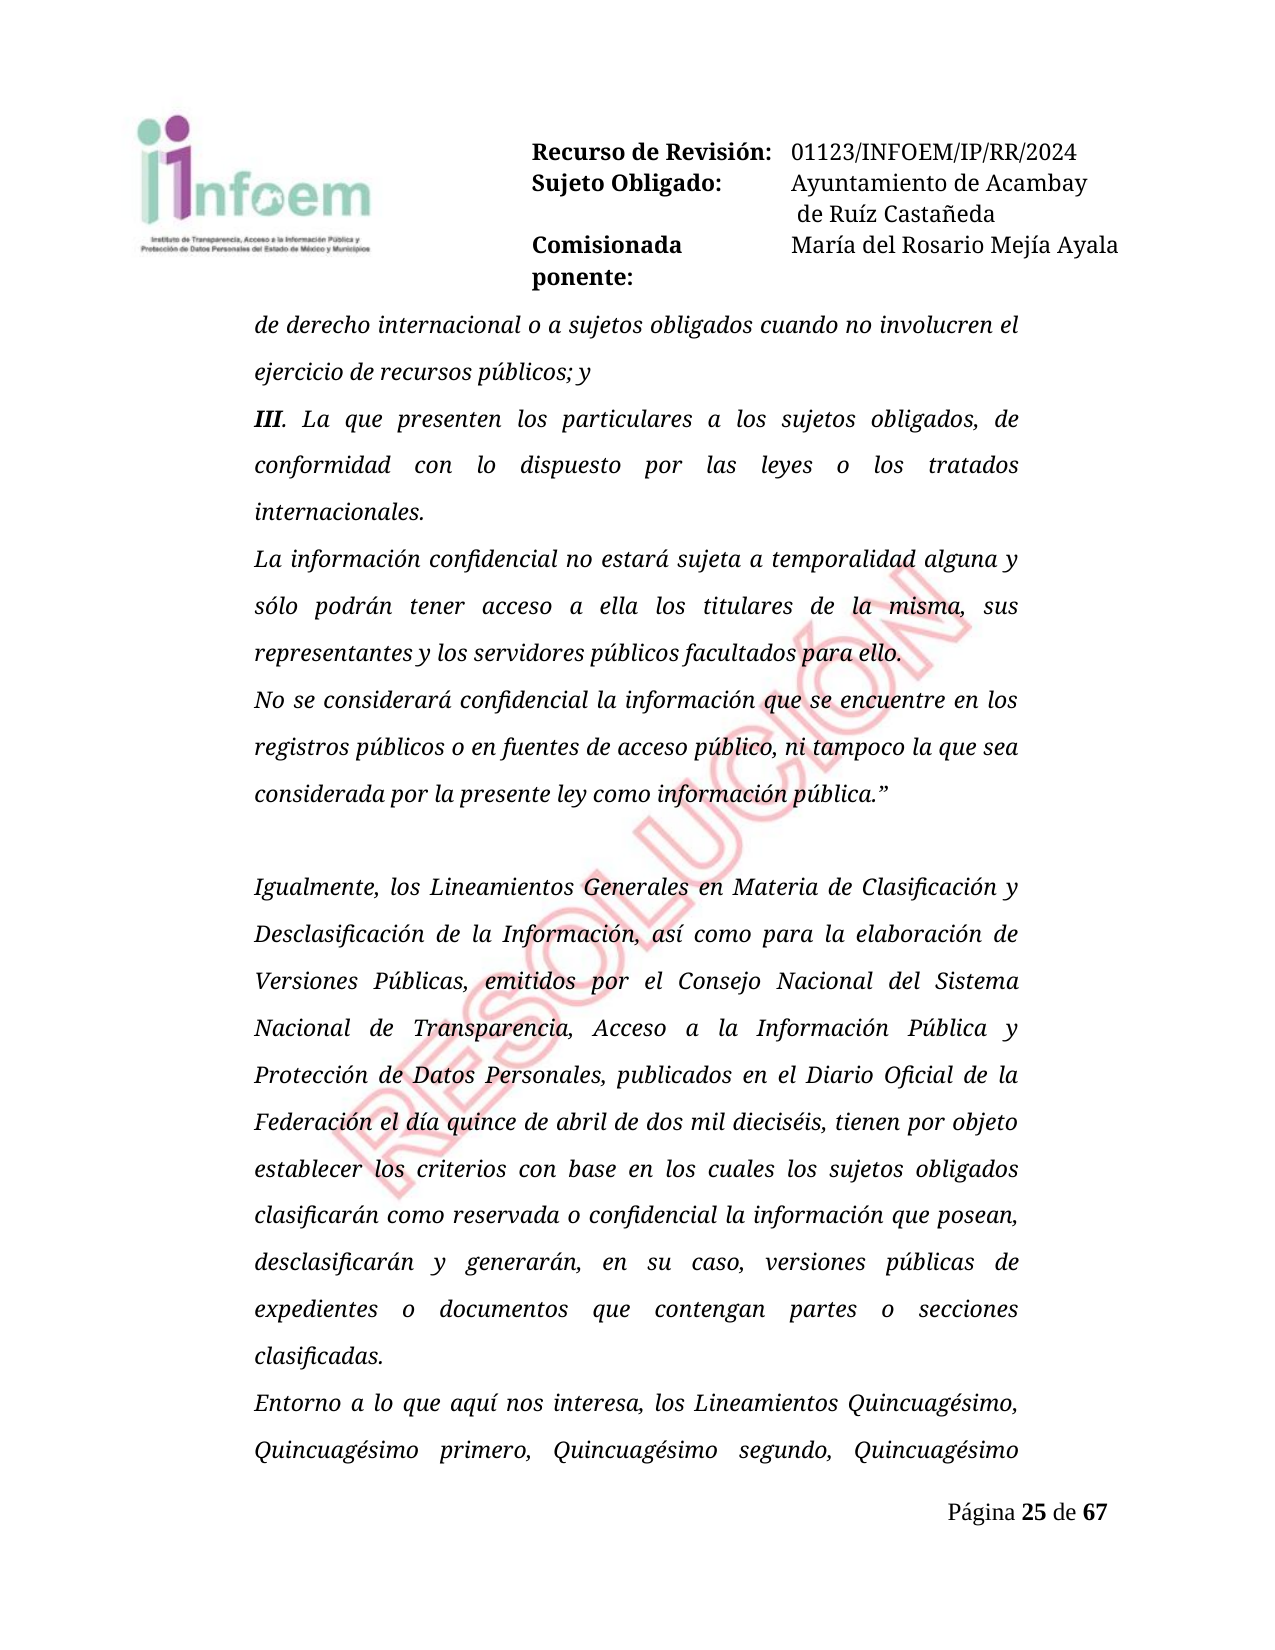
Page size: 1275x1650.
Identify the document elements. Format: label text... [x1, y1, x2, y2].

text No se considerará confidencial la información que se encuentre en los registros públicos o en fuentes de acceso público, ni tampoco la que sea considerada por la presente ley como información pública.” [254, 684, 1022, 809]
text La información confidencial no estará sujeta a temporalidad alguna y sólo podrán tener acceso a ella los titulares de la misma, sus representantes y los servidores públicos facultados para ello. [254, 543, 1022, 668]
text Igualmente, los Lineamientos Generales en Materia de Clasificación y Desclasificación de la Información, así como para la elaboración de Versiones Públicas, emitidos por el Consejo Nacional del Sistema Nacional de Transparencia, Acceso a la Información Pública y Protección de Datos Personales, publicados en el Diario Oficial de la Federación el día quince de abril de dos mil dieciséis, tienen por objeto establecer los criterios con base en los cuales los sujetos obligados clasificarán como reservada o confidencial la información que posean, desclasificarán y generarán, en su caso, versiones públicas de expedientes o documentos que contengan partes o secciones clasificadas. [254, 871, 1022, 1371]
text III. La que presenten los particulares a los sujetos obligados, de conformidad con lo dispuesto por las leyes o los tratados internacionales. [254, 402, 1022, 527]
picture [22, 57, 1251, 1650]
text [254, 1387, 1022, 1465]
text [254, 309, 1022, 387]
